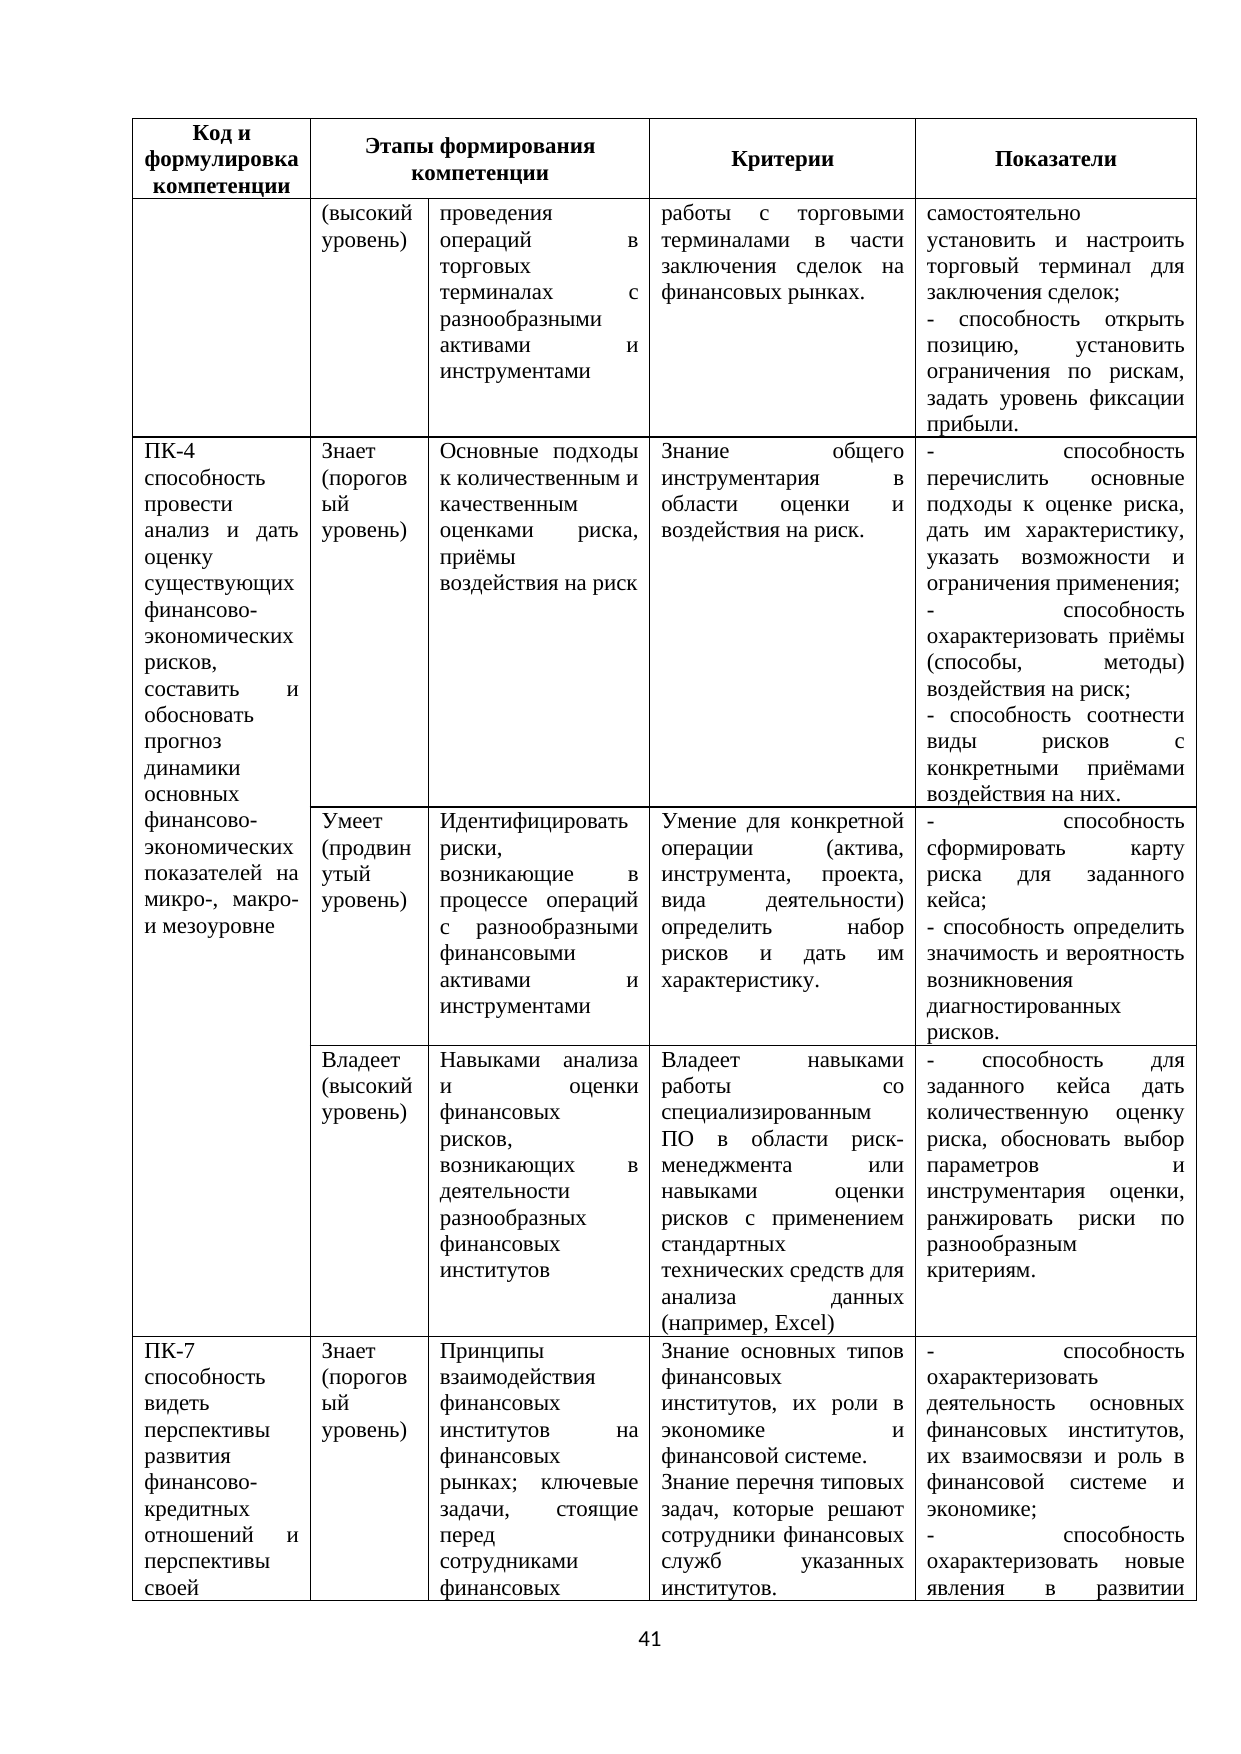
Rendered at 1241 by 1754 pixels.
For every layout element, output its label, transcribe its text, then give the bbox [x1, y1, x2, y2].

table_cell ПК-4 способность провести анализ и дать оценку существующих финансово-экономических рисков, составить и обосновать прогноз динамики основных финансово-экономических показателей на микро-, макро- и мезоуровне [133, 438, 310, 1336]
table_cell Умение для конкретной операции (актива, инструмента, проекта, вида деятельности) определить набор рисков и дать им характеристику. [650, 808, 915, 1045]
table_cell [650, 199, 915, 436]
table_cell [916, 199, 1196, 436]
table_header Показатели [916, 119, 1196, 198]
table_cell Умеет (продвинутый уровень) [311, 808, 428, 1045]
table_header Код и формулировка компетенции [133, 119, 310, 198]
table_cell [133, 1337, 310, 1600]
table_cell - способность сформировать карту риска для заданного кейса; - способность определить значимость и вероятность возникновения диагностированных рисков. [916, 808, 1196, 1045]
table_cell Знает (пороговый уровень) [311, 1337, 428, 1600]
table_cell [429, 1337, 649, 1600]
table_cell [650, 1337, 915, 1600]
table_cell Владеет навыками работы со специализированным ПО в области риск-менеджмента или навыками оценки рисков с применением стандартных технических средств для анализа данных (например, Excel) [650, 1046, 915, 1336]
table_cell Знание общего инструментария в области оценки и воздействия на риск. [650, 438, 915, 806]
table_cell - способность перечислить основные подходы к оценке риска, дать им характеристику, указать возможности и ограничения применения; - способность охарактеризовать приёмы (способы, методы) воздействия на риск; - способность соотнести виды рисков с конкретными приёмами воздействия на них. [916, 438, 1196, 806]
table_cell - способность для заданного кейса дать количественную оценку риска, обосновать выбор параметров и инструментария оценки, ранжировать риски по разнообразным критериям. [916, 1046, 1196, 1336]
table_cell Владеет (высокий уровень) [311, 1046, 428, 1336]
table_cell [916, 1337, 1196, 1600]
table_cell Знает (пороговый уровень) [311, 438, 428, 806]
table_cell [429, 199, 649, 436]
table_header Этапы формирования компетенции [311, 119, 649, 198]
table_cell Навыками анализа и оценки финансовых рисков, возникающих в деятельности разнообразных финансовых институтов [429, 1046, 649, 1336]
table_cell Идентифицировать риски, возникающие в процессе операций с разнообразными финансовыми активами и инструментами [429, 808, 649, 1045]
table_cell Владеет (высокий уровень) [311, 199, 428, 436]
table_header Критерии [650, 119, 915, 198]
table_cell Основные подходы к количественным и качественным оценками риска, приёмы воздействия на риск [429, 438, 649, 806]
